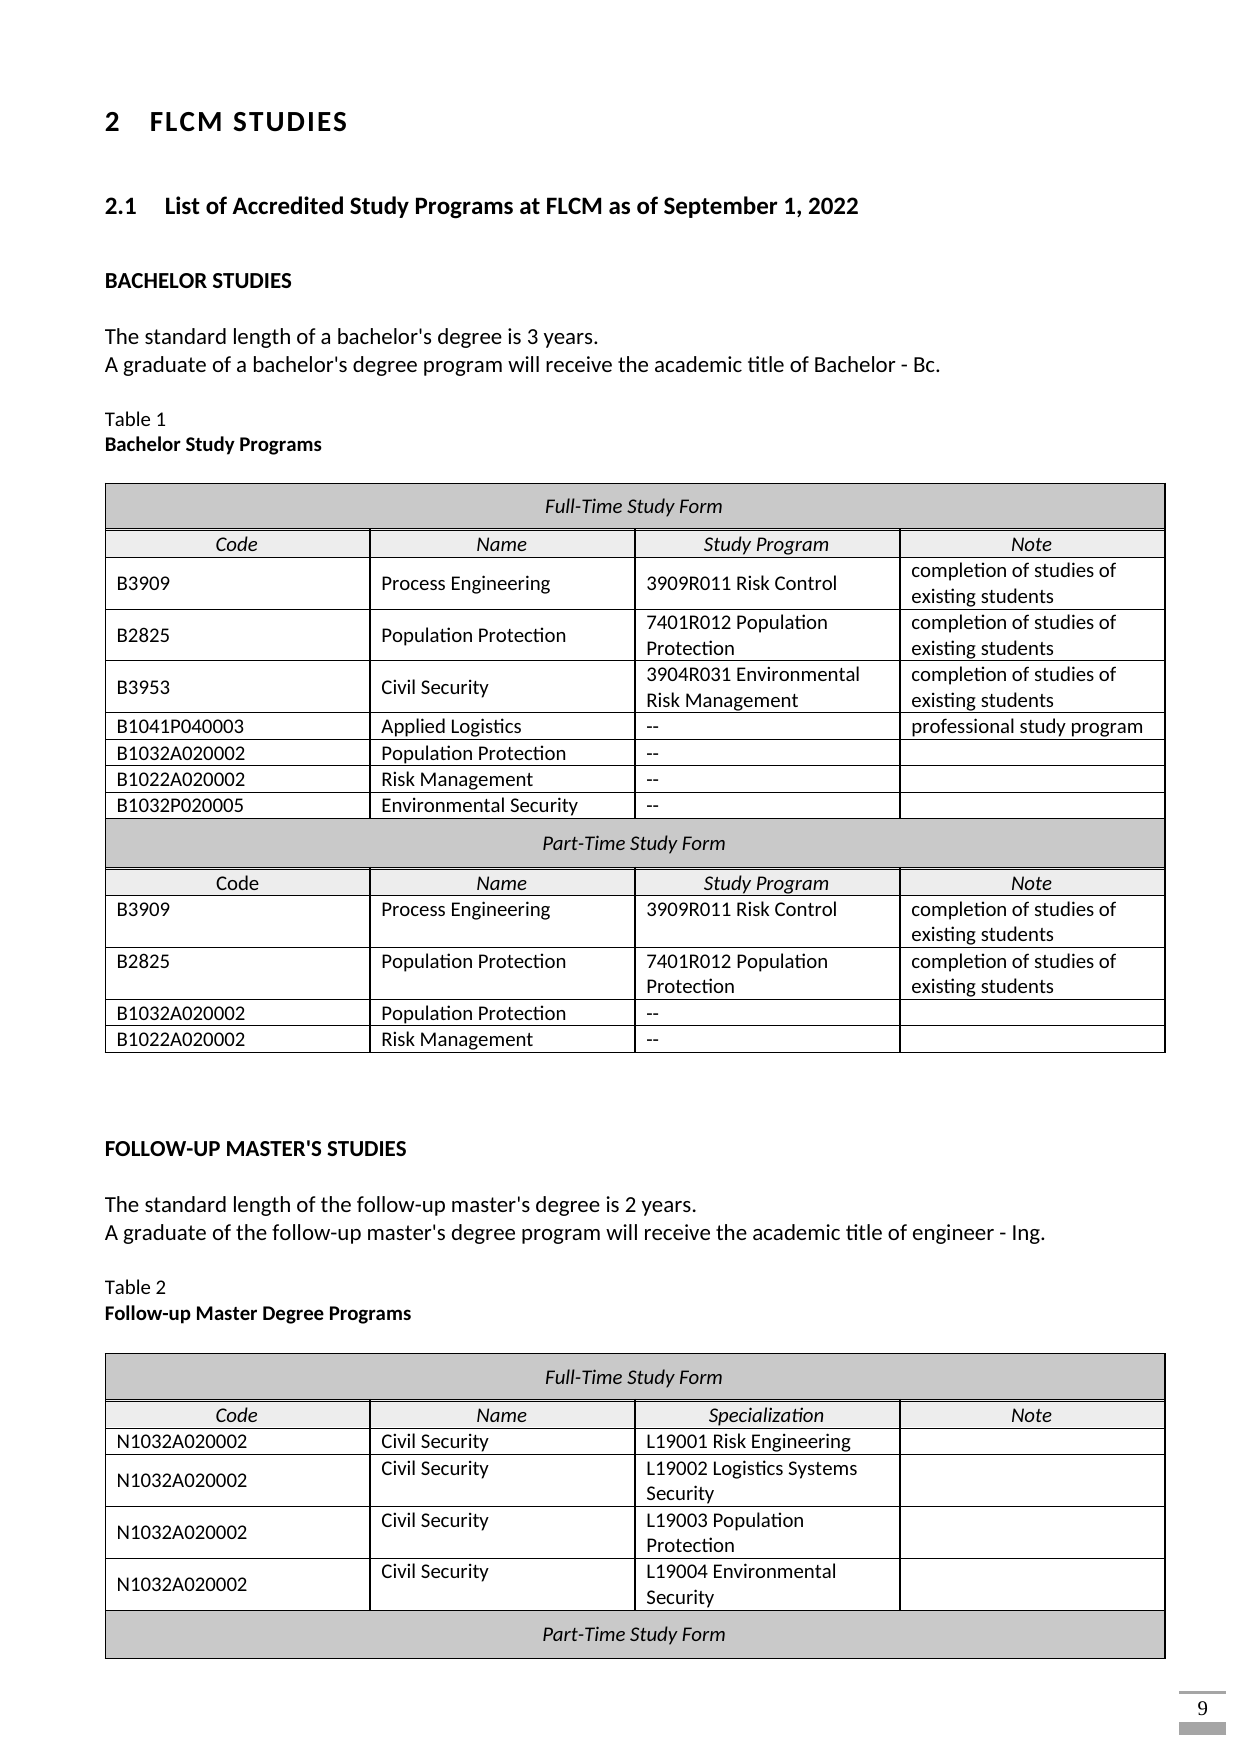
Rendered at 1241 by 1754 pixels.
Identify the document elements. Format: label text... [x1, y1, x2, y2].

table_cell L19004 Environmental Security [636, 1559, 899, 1609]
table_cell L19003 Population Protection [636, 1507, 899, 1558]
table_cell B1032A020002 [106, 1000, 369, 1025]
table_cell B1022A020002 [106, 766, 369, 792]
table_cell Note [901, 1402, 1164, 1427]
table_cell Code [106, 531, 369, 557]
table_cell N1032A020002 [106, 1559, 369, 1609]
table_cell [901, 793, 1164, 818]
text The standard length of the follow-up master's degree is 2 years. [104, 1190, 1165, 1218]
text Follow-up Master Degree Programs [104, 1300, 1165, 1325]
table_cell professional study program [901, 713, 1164, 739]
table_cell 3904R031 Environmental Risk Management [636, 661, 899, 712]
table_cell -- [636, 766, 899, 792]
table_cell Study Program [636, 531, 899, 557]
table_cell B3953 [106, 661, 369, 712]
table_header Full-Time Study Form [106, 484, 1164, 528]
table_cell 7401R012 Population Protection [636, 948, 899, 999]
table_cell completion of studies of existing students [901, 558, 1164, 608]
table_cell B2825 [106, 948, 369, 999]
text Table 1 [104, 406, 1165, 432]
table_cell [901, 766, 1164, 792]
table_cell 3909R011 Risk Control [636, 896, 899, 947]
table_cell [901, 740, 1164, 765]
table_cell Part-Time Study Form [106, 1611, 1164, 1658]
table_cell B1032A020002 [106, 740, 369, 765]
table_cell B1041P040003 [106, 713, 369, 739]
table_cell completion of studies of existing students [901, 948, 1164, 999]
table_cell Population Protection [371, 1000, 634, 1025]
table_cell Population Protection [371, 610, 634, 660]
table_cell B3909 [106, 896, 369, 947]
table_cell Civil Security [371, 661, 634, 712]
table_cell Civil Security [371, 1429, 634, 1454]
table_cell B3909 [106, 558, 369, 608]
text Bachelor Study Programs [104, 432, 1165, 457]
table_cell Population Protection [371, 740, 634, 765]
table_cell Process Engineering [371, 896, 634, 947]
table_cell Specialization [636, 1402, 899, 1427]
table_cell Process Engineering [371, 558, 634, 608]
table_cell Civil Security [371, 1559, 634, 1609]
table_cell Note [901, 870, 1164, 895]
table_cell [901, 1026, 1164, 1052]
table_cell L19002 Logistics Systems Security [636, 1455, 899, 1506]
table_cell -- [636, 1000, 899, 1025]
table_cell Code [106, 870, 369, 895]
table_header Full-Time Study Form [106, 1354, 1164, 1399]
text A graduate of a bachelor's degree program will receive the academic title of Bachelor - Bc. [104, 350, 1165, 378]
table_cell B1022A020002 [106, 1026, 369, 1052]
text The standard length of a bachelor's degree is 3 years. [104, 322, 1165, 350]
table_cell Environmental Security [371, 793, 634, 818]
table_cell 3909R011 Risk Control [636, 558, 899, 608]
table_cell Risk Management [371, 766, 634, 792]
text FOLLOW-UP MASTER'S STUDIES [104, 1134, 1165, 1162]
table_cell N1032A020002 [106, 1455, 369, 1506]
table_cell Risk Management [371, 1026, 634, 1052]
table_cell Study Program [636, 870, 899, 895]
table_cell B2825 [106, 610, 369, 660]
table_cell [901, 1507, 1164, 1558]
subtitle List of Accredited Study Programs at FLCM as of September 1, 2022 [104, 190, 1165, 220]
table_cell Part-Time Study Form [106, 819, 1164, 867]
table_cell N1032A020002 [106, 1429, 369, 1454]
table_cell B1032P020005 [106, 793, 369, 818]
table_cell Code [106, 1402, 369, 1427]
table_cell L19001 Risk Engineering [636, 1429, 899, 1454]
table_cell Civil Security [371, 1507, 634, 1558]
table_cell Name [371, 1402, 634, 1427]
table_cell N1032A020002 [106, 1507, 369, 1558]
table_cell completion of studies of existing students [901, 610, 1164, 660]
table_cell Population Protection [371, 948, 634, 999]
table_cell [901, 1429, 1164, 1454]
table_cell [901, 1000, 1164, 1025]
table_cell Civil Security [371, 1455, 634, 1506]
table_cell -- [636, 793, 899, 818]
table_cell Applied Logistics [371, 713, 634, 739]
text A graduate of the follow-up master's degree program will receive the academic title of engineer - Ing. [104, 1218, 1165, 1246]
table_cell completion of studies of existing students [901, 661, 1164, 712]
table_cell -- [636, 713, 899, 739]
table_cell [901, 1559, 1164, 1609]
table_cell 7401R012 Population Protection [636, 610, 899, 660]
table_cell Note [901, 531, 1164, 557]
table_cell -- [636, 740, 899, 765]
table_cell completion of studies of existing students [901, 896, 1164, 947]
table_cell Name [371, 870, 634, 895]
table_cell Name [371, 531, 634, 557]
text BACHELOR STUDIES [104, 266, 1165, 294]
text Table 2 [104, 1274, 1165, 1300]
subtitle FLCM STUDIES [104, 103, 1165, 139]
table_cell -- [636, 1026, 899, 1052]
table_cell [901, 1455, 1164, 1506]
